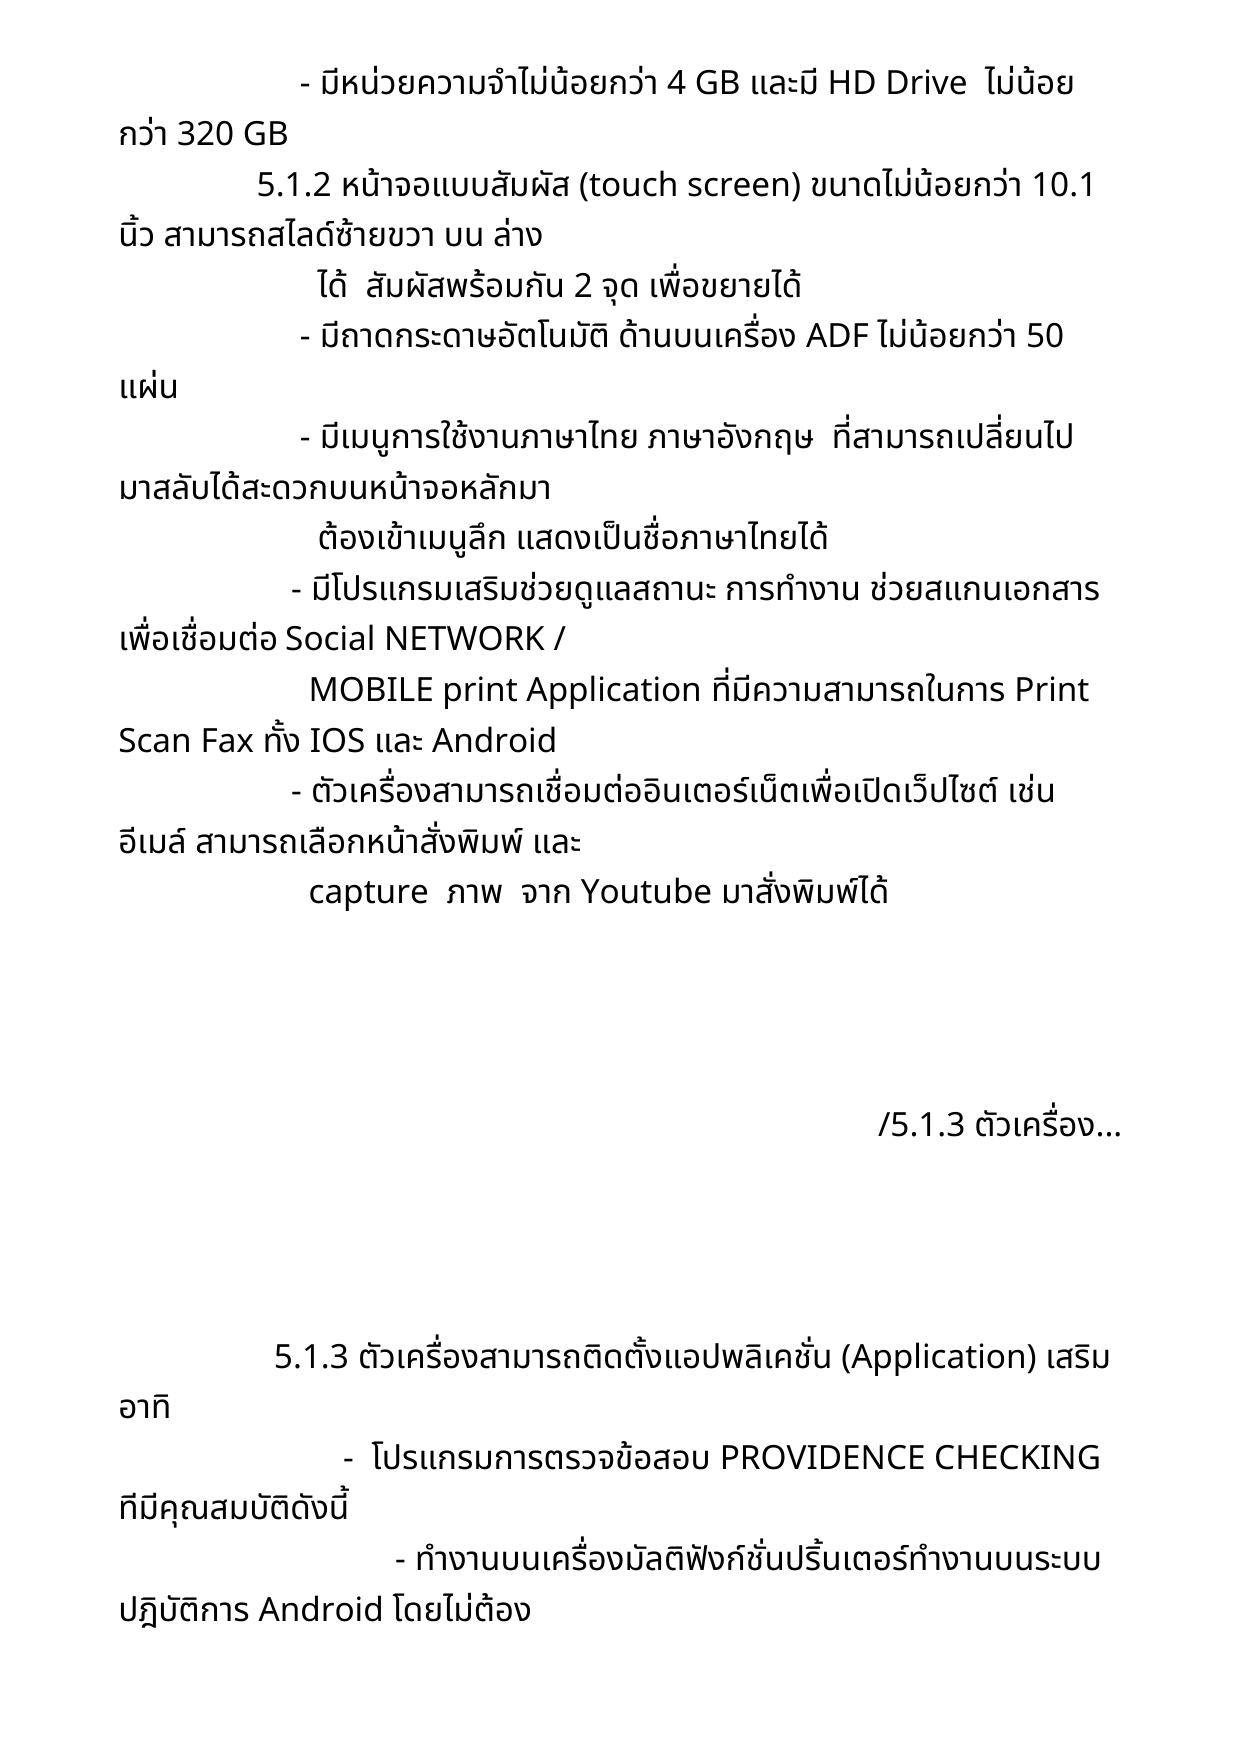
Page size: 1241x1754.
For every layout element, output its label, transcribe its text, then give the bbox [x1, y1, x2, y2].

text - ตัวเครื่องสามารถเชื่อมต่ออินเตอร์เน็ตเพื่อเปิดเว็ปไซต์ เช่นอีเมล์ สามารถเลือกหน้าสั่งพิมพ์ และ [118, 767, 1122, 868]
text - มีเมนูการใช้งานภาษาไทย ภาษาอังกฤษ ที่สามารถเปลี่ยนไปมาสลับได้สะดวกบนหน้าจอหลักมา [118, 413, 1122, 514]
text - โปรแกรมการตรวจข้อสอบ PROVIDENCE CHECKING ทีมีคุณสมบัติดังนี้ [118, 1434, 1122, 1535]
text 5.1.3 ตัวเครื่องสามารถติดตั้งแอปพลิเคชั่น (Application) เสริม อาทิ [118, 1333, 1122, 1434]
text - มีโปรแกรมเสริมช่วยดูแลสถานะ การทำงาน ช่วยสแกนเอกสาร เพื่อเชื่อมต่อSocial NETWORK / [118, 564, 1122, 666]
text - มีหน่วยความจำไม่น้อยกว่า 4 GB และมี HD Drive ไม่น้อยกว่า 320 GB [118, 59, 1122, 160]
text - ทำงานบนเครื่องมัลติฟังก์ชั่นปริ้นเตอร์ทำงานบนระบบปฎิบัติการ Android โดยไม่ต้อง [118, 1535, 1122, 1636]
text - มีถาดกระดาษอัตโนมัติ ด้านบนเครื่อง ADF ไม่น้อยกว่า 50 แผ่น [118, 312, 1122, 413]
text /5.1.3 ตัวเครื่อง... [118, 1100, 1122, 1151]
text capture ภาพ จาก Youtube มาสั่งพิมพ์ได้ [118, 868, 1122, 919]
text ได้ สัมผัสพร้อมกัน 2 จุด เพื่อขยายได้ [118, 261, 1122, 312]
text 5.1.2 หน้าจอแบบสัมผัส (touch screen) ขนาดไม่น้อยกว่า 10.1 นิ้ว สามารถสไลด์ซ้ายขวา บน ล่าง [118, 160, 1122, 261]
text ต้องเข้าเมนูลึก แสดงเป็นชื่อภาษาไทยได้ [118, 514, 1122, 564]
text MOBILE print Application ที่มีความสามารถในการ Print Scan Fax ทั้ง IOS และ Android [118, 666, 1122, 767]
